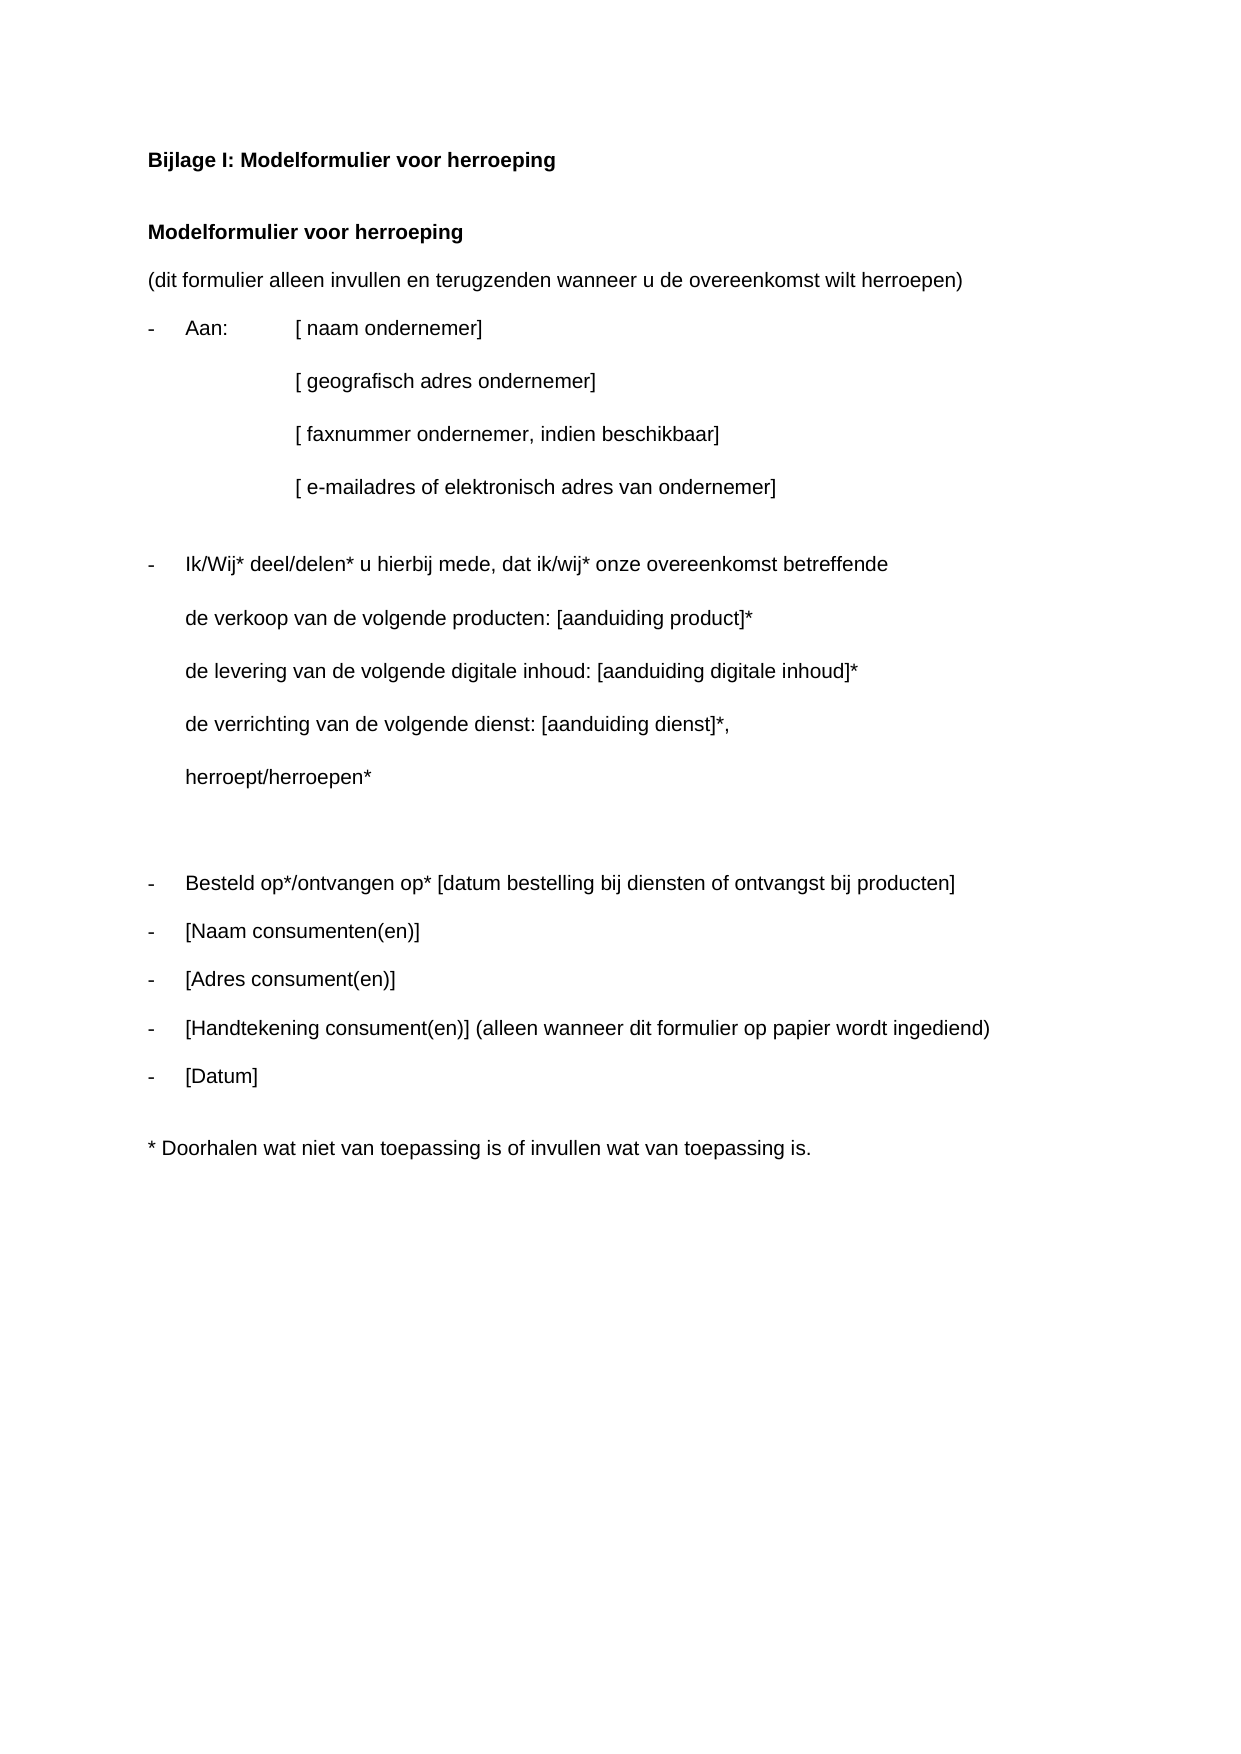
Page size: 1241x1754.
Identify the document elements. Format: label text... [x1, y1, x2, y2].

list [Handtekening consument(en)] (alleen wanneer dit formulier op papier wordt ingediend) [148, 1015, 1107, 1039]
text de verrichting van de volgende dienst: [aanduiding dienst]*, [185, 712, 1107, 736]
list Besteld op*/ontvangen op* [datum bestelling bij diensten of ontvangst bij producten] [148, 871, 1107, 895]
text [ e-mailadres of elektronisch adres van ondernemer] [295, 475, 1107, 499]
text [ geografisch adres ondernemer] [295, 369, 1107, 393]
text [ faxnummer ondernemer, indien beschikbaar] [295, 422, 1107, 446]
list [Naam consumenten(en)] [148, 919, 1107, 943]
text * Doorhalen wat niet van toepassing is of invullen wat van toepassing is. [148, 1136, 1107, 1159]
list Aan: [ naam ondernemer] [148, 315, 1107, 339]
text de levering van de volgende digitale inhoud: [aanduiding digitale inhoud]* [185, 658, 1107, 682]
text Modelformulier voor herroeping [148, 219, 1107, 243]
text de verkoop van de volgende producten: [aanduiding product]* [185, 605, 1107, 629]
list [Datum] [148, 1063, 1107, 1088]
text (dit formulier alleen invullen en terugzenden wanneer u de overeenkomst wilt herroepen) [148, 267, 1107, 291]
text herroept/herroepen* [185, 765, 1107, 789]
list Ik/Wij* deel/delen* u hierbij mede, dat ik/wij* onze overeenkomst betreffende [148, 552, 1107, 576]
text Bijlage I: Modelformulier voor herroeping [148, 148, 1107, 172]
list [Adres consument(en)] [148, 967, 1107, 991]
